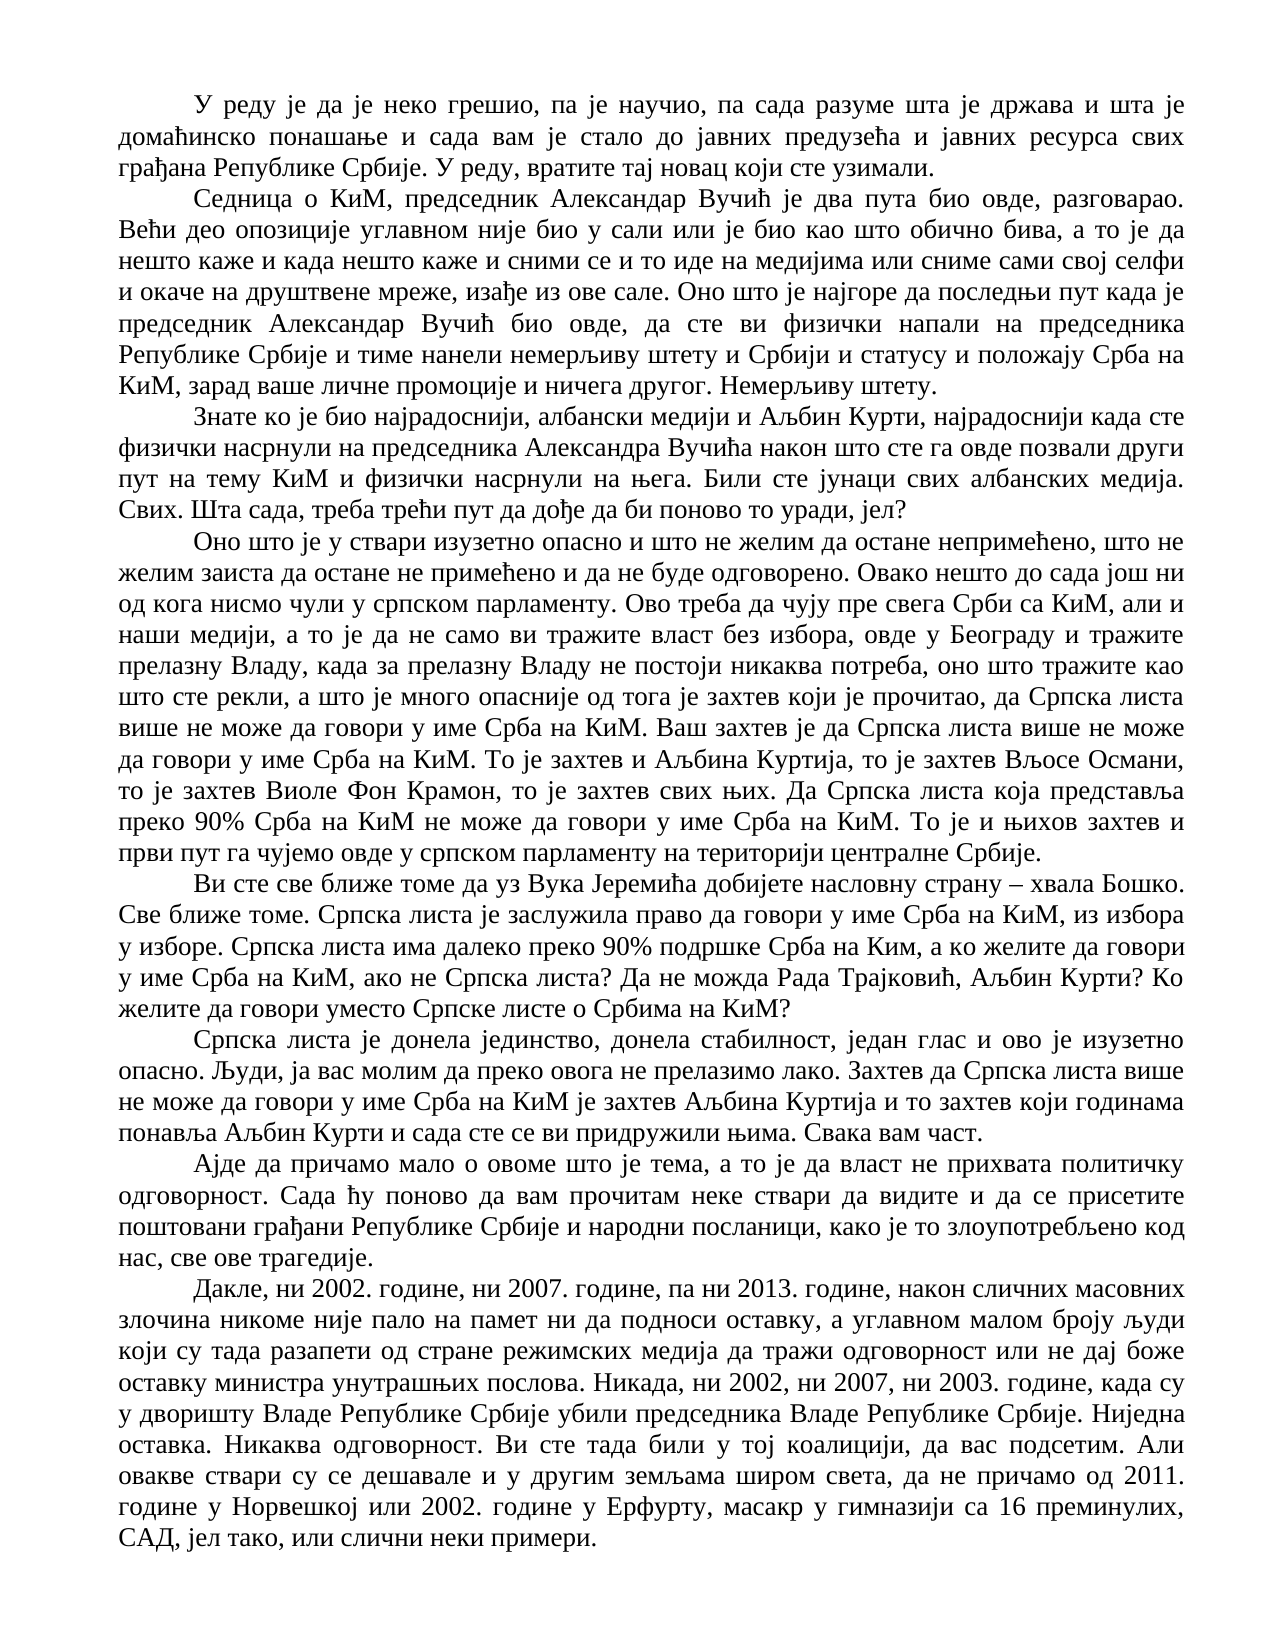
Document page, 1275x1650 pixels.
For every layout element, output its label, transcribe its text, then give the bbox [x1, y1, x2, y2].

text Знате ко је био најрадоснији, албански медији и Аљбин Курти, најрадоснији када сте физички насрнули на председника Александра Вучића након што сте га овде позвали други пут на тему КиМ и физички насрнули на њега. Били сте јунаци свих албанских медија. Свих. Шта сада, треба трећи пут да дође да би поново то уради, јел? [118, 400, 1186, 525]
text Српска листа је донела јединство, донела стабилност, један глас и ово је изузетно опасно. Људи, ја вас молим да преко овога не прелазимо лако. Захтев да Српска листа више не може да говори у име Срба на КиМ је захтев Аљбина Куртија и то захтев који годинама понавља Аљбин Курти и сада сте се ви придружили њима. Свака вам част. [118, 1023, 1186, 1148]
text Дакле, ни 2002. године, ни 2007. године, па ни 2013. године, након сличних масовних злочина никоме није пало на памет ни да подноси оставку, а углавном малом броју људи који су тада разапети од стране режимских медија да тражи одговорност или не дај боже оставку министра унутрашњих послова. Никада, ни 2002, ни 2007, ни 2003. године, када су у дворишту Владе Републике Србије убили председника Владе Републике Србије. Ниједна оставка. Никаква одговорност. Ви сте тада били у тој коалицији, да вас подсетим. Али овакве ствари су се дешавале и у другим земљама широм света, да не причамо од 2011. године у Норвешкој или 2002. године у Ерфурту, масакр у гимназији са 16 преминулих, САД, јел тако, или слични неки примери. [118, 1272, 1186, 1552]
text Ви сте све ближе томе да уз Вука Јеремића добијете насловну страну – хвала Бошко. Све ближе томе. Српска листа је заслужила право да говори у име Срба на КиМ, из избора у изборе. Српска листа има далеко преко 90% подршке Срба на Ким, а ко желите да говори у име Срба на КиМ, ако не Српска листа? Да не можда Рада Трајковић, Аљбин Курти? Ко желите да говори уместо Српске листе о Србима на КиМ? [118, 867, 1186, 1023]
text Оно што је у ствари изузетно опасно и што не желим да остане непримећено, што не желим заиста да остане не примећено и да не буде одговорено. Овако нешто до сада још ни од кога нисмо чули у српском парламенту. Ово треба да чују пре свега Срби са КиМ, али и наши медији, а то је да не само ви тражите власт без избора, овде у Београду и тражите прелазну Владу, када за прелазну Владу не постоји никаква потреба, оно што тражите као што сте рекли, а што је много опасније од тога је захтев који је прочитао, да Српска листа више не може да говори у име Срба на КиМ. Ваш захтев је да Српска листа више не може да говори у име Срба на КиМ. То је захтев и Аљбина Куртија, то је захтев Вљосе Османи, то је захтев Виоле Фон Крамон, то је захтев свих њих. Да Српска листа која представља преко 90% Срба на КиМ не може да говори у име Срба на КиМ. То је и њихов захтев и први пут га чујемо овде у српском парламенту на територији централне Србије. [118, 525, 1186, 867]
text Ајде да причамо мало о овоме што је тема, а то је да власт не прихвата политичку одговорност. Сада ћу поново да вам прочитам неке ствари да видите и да се присетите поштовани грађани Републике Србије и народни посланици, како је то злоупотребљено код нас, све ове трагедије. [118, 1148, 1186, 1272]
text У реду је да је неко грешио, па је научио, па сада разуме шта је држава и шта је домаћинско понашање и сада вам је стало до јавних предузећа и јавних ресурса свих грађана Републике Србије. У реду, вратите тај новац који сте узимали. [118, 89, 1186, 182]
text Седница о КиМ, председник Александар Вучић је два пута био овде, разговарао. Већи део опозиције углавном није био у сали или је био као што обично бива, а то је да нешто каже и када нешто каже и сними се и то иде на медијима или сниме сами свој селфи и окаче на друштвене мреже, изађе из ове сале. Оно што је најгоре да последњи пут када је председник Александар Вучић био овде, да сте ви физички напали на председника Републике Србије и тиме нанели немерљиву штету и Србији и статусу и положају Срба на КиМ, зарад ваше личне промоције и ничега другог. Немерљиву штету. [118, 182, 1186, 400]
